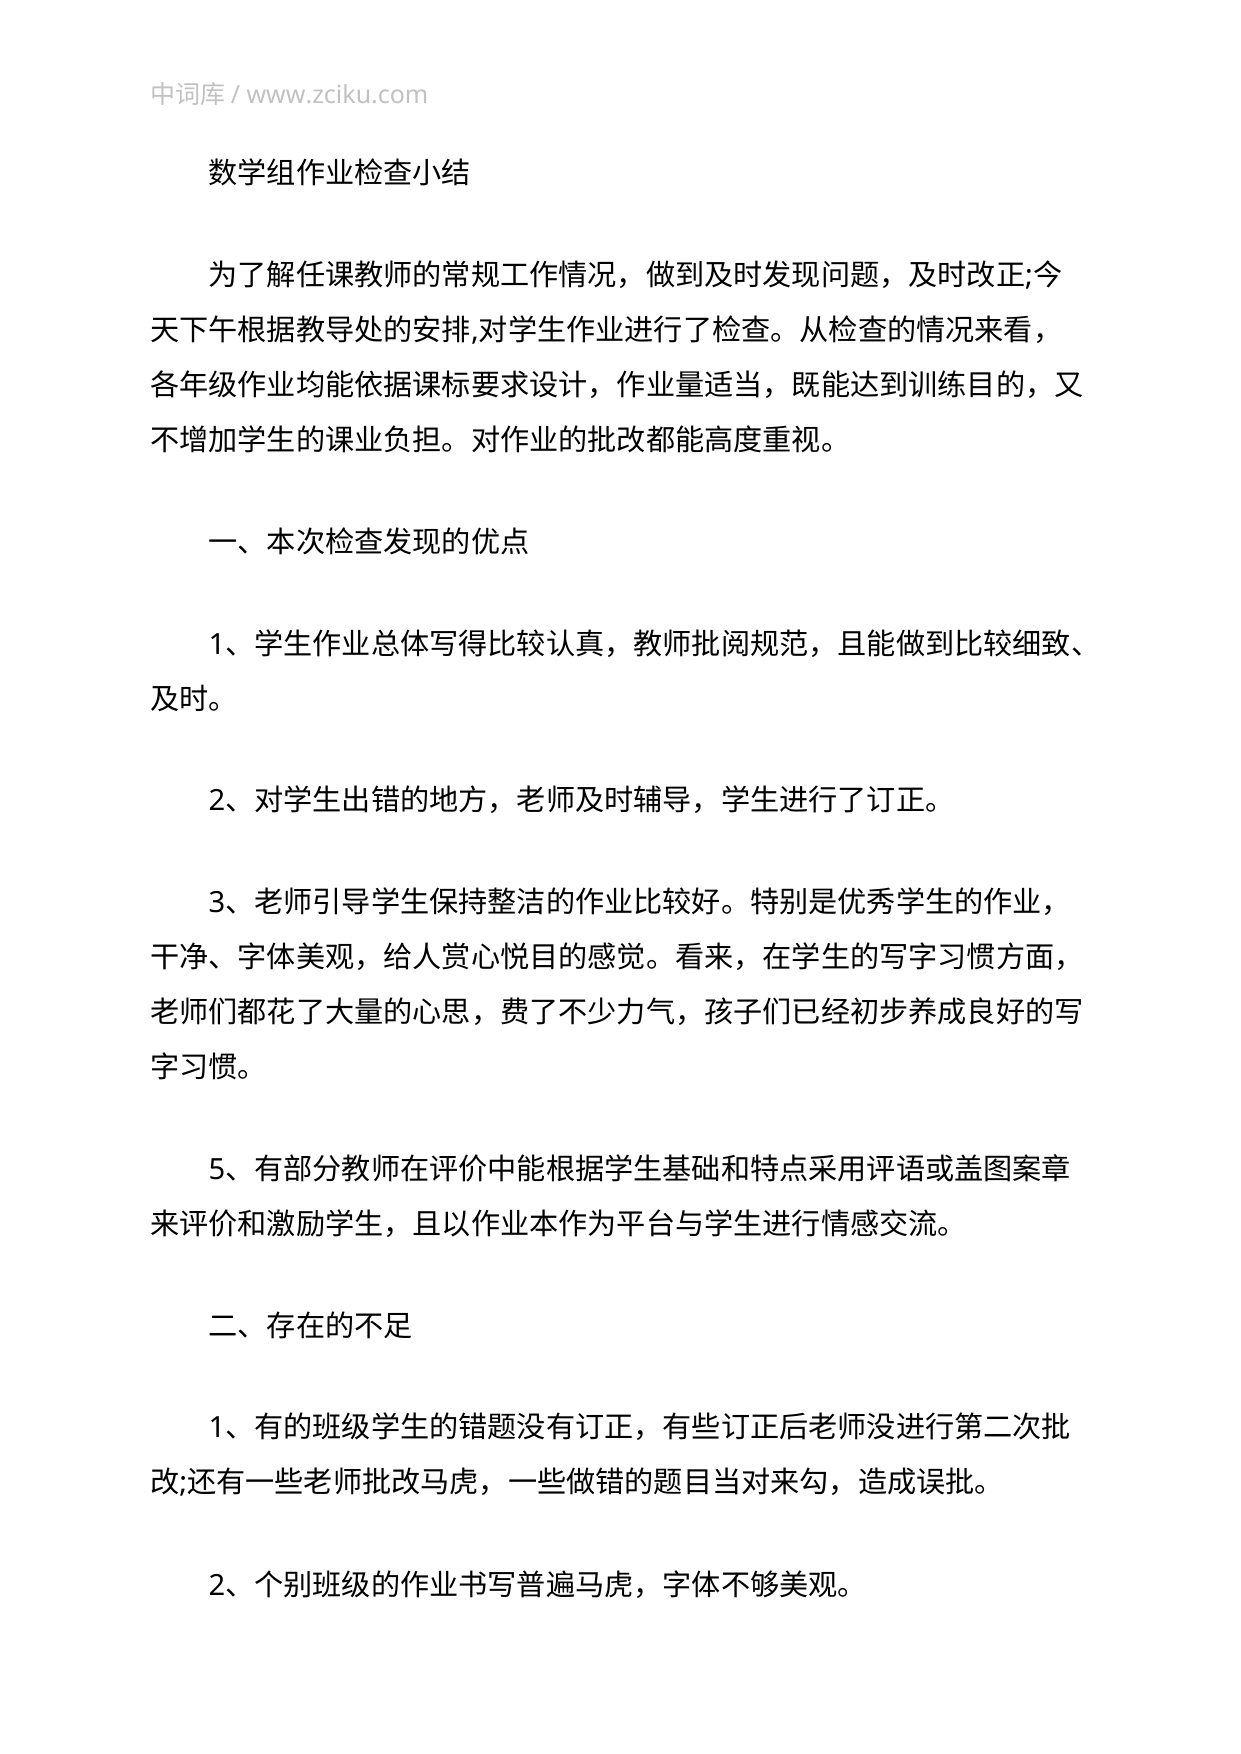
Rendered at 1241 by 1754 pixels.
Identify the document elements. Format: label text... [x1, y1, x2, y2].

text 一、本次检查发现的优点 [150, 518, 1090, 561]
text 为了解任课教师的常规工作情况，做到及时发现问题，及时改正;今天下午根据教导处的安排,对学生作业进行了检查。从检查的情况来看，各年级作业均能依据课标要求设计，作业量适当，既能达到训练目的，又不增加学生的课业负担。对作业的批改都能高度重视。 [150, 252, 1090, 459]
text 2、对学生出错的地方，老师及时辅导，学生进行了订正。 [150, 777, 1090, 819]
text 2、个别班级的作业书写普遍马虎，字体不够美观。 [150, 1561, 1090, 1603]
text 数学组作业检查小结 [150, 150, 1090, 192]
text 二、存在的不足 [150, 1302, 1090, 1344]
text 5、有部分教师在评价中能根据学生基础和特点采用评语或盖图案章来评价和激励学生，且以作业本作为平台与学生进行情感交流。 [150, 1146, 1090, 1243]
text 3、老师引导学生保持整洁的作业比较好。特别是优秀学生的作业，干净、字体美观，给人赏心悦目的感觉。看来，在学生的写字习惯方面，老师们都花了大量的心思，费了不少力气，孩子们已经初步养成良好的写字习惯。 [150, 879, 1090, 1086]
text 1、学生作业总体写得比较认真，教师批阅规范，且能做到比较细致、及时。 [150, 620, 1090, 717]
text 1、有的班级学生的错题没有订正，有些订正后老师没进行第二次批改;还有一些老师批改马虎，一些做错的题目当对来勾，造成误批。 [150, 1404, 1090, 1501]
